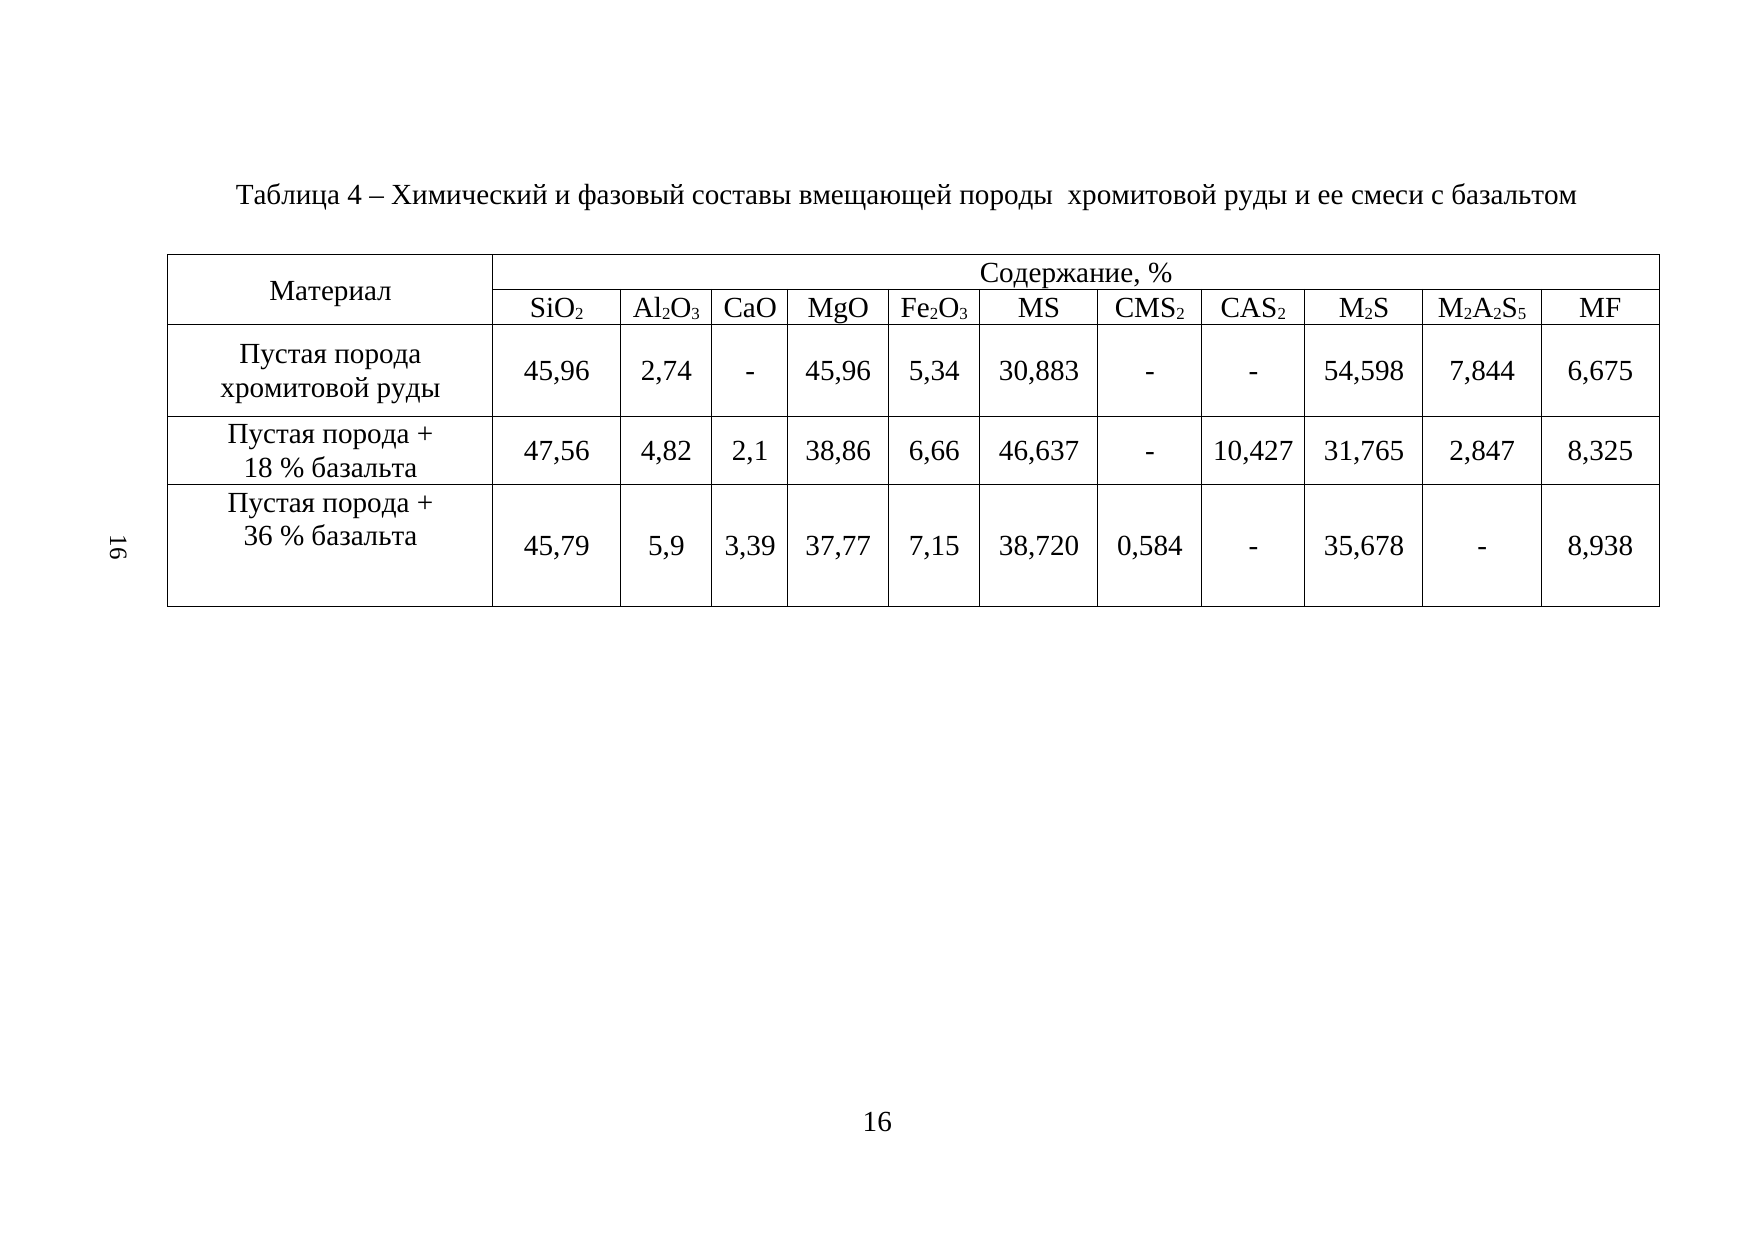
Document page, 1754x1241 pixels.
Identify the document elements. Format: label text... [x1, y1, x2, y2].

text Таблица 4 – Химический и фазовый составы вмещающей породы хромитовой руды и ее смеси с базальтом [118, 177, 1636, 211]
table_cell 2,74 [621, 325, 711, 416]
table_cell 4,82 [621, 417, 711, 484]
table_cell - [1202, 485, 1304, 606]
table_cell - [712, 325, 787, 416]
table_cell 37,77 [788, 485, 888, 606]
table_cell СаО [712, 290, 787, 323]
table_cell 35,678 [1305, 485, 1422, 606]
table_cell 6,66 [889, 417, 979, 484]
table_cell CMS2 [1098, 290, 1201, 323]
table_cell CAS2 [1202, 290, 1304, 323]
table_cell MS [980, 290, 1097, 323]
table_header Материал [168, 255, 492, 323]
table_cell M2S [1305, 290, 1422, 323]
table_cell 47,56 [493, 417, 620, 484]
table_cell 38,720 [980, 485, 1097, 606]
table_cell - [1098, 325, 1201, 416]
table_cell 3,39 [712, 485, 787, 606]
table_cell MgO [788, 290, 888, 323]
table_cell 2,847 [1423, 417, 1541, 484]
table_cell 10,427 [1202, 417, 1304, 484]
table_cell - [1202, 325, 1304, 416]
table_cell 0,584 [1098, 485, 1201, 606]
table_header Содержание, % [493, 255, 1659, 289]
table_cell 45,96 [493, 325, 620, 416]
table_cell 5,9 [621, 485, 711, 606]
table_cell Пустая порода + 36 % базальта [168, 485, 492, 606]
table_cell M2A2S5 [1423, 290, 1541, 323]
table_cell - [1098, 417, 1201, 484]
table_cell Fe2O3 [889, 290, 979, 323]
table_cell 31,765 [1305, 417, 1422, 484]
table_cell 5,34 [889, 325, 979, 416]
table_cell 8,938 [1542, 485, 1659, 606]
table_cell 38,86 [788, 417, 888, 484]
table_cell Пустая порода + 18 % базальта [168, 417, 492, 484]
table_cell MF [1542, 290, 1659, 323]
table_cell 45,96 [788, 325, 888, 416]
table_cell Al2O3 [621, 290, 711, 323]
table_cell 46,637 [980, 417, 1097, 484]
table_cell 54,598 [1305, 325, 1422, 416]
table_cell SiO2 [493, 290, 620, 323]
table_cell Пустая порода хромитовой руды [168, 325, 492, 416]
table_cell 7,844 [1423, 325, 1541, 416]
table_cell 30,883 [980, 325, 1097, 416]
table_cell 8,325 [1542, 417, 1659, 484]
table_cell 2,1 [712, 417, 787, 484]
table_cell - [1423, 485, 1541, 606]
table_cell 45,79 [493, 485, 620, 606]
table_cell 6,675 [1542, 325, 1659, 416]
table_cell 7,15 [889, 485, 979, 606]
